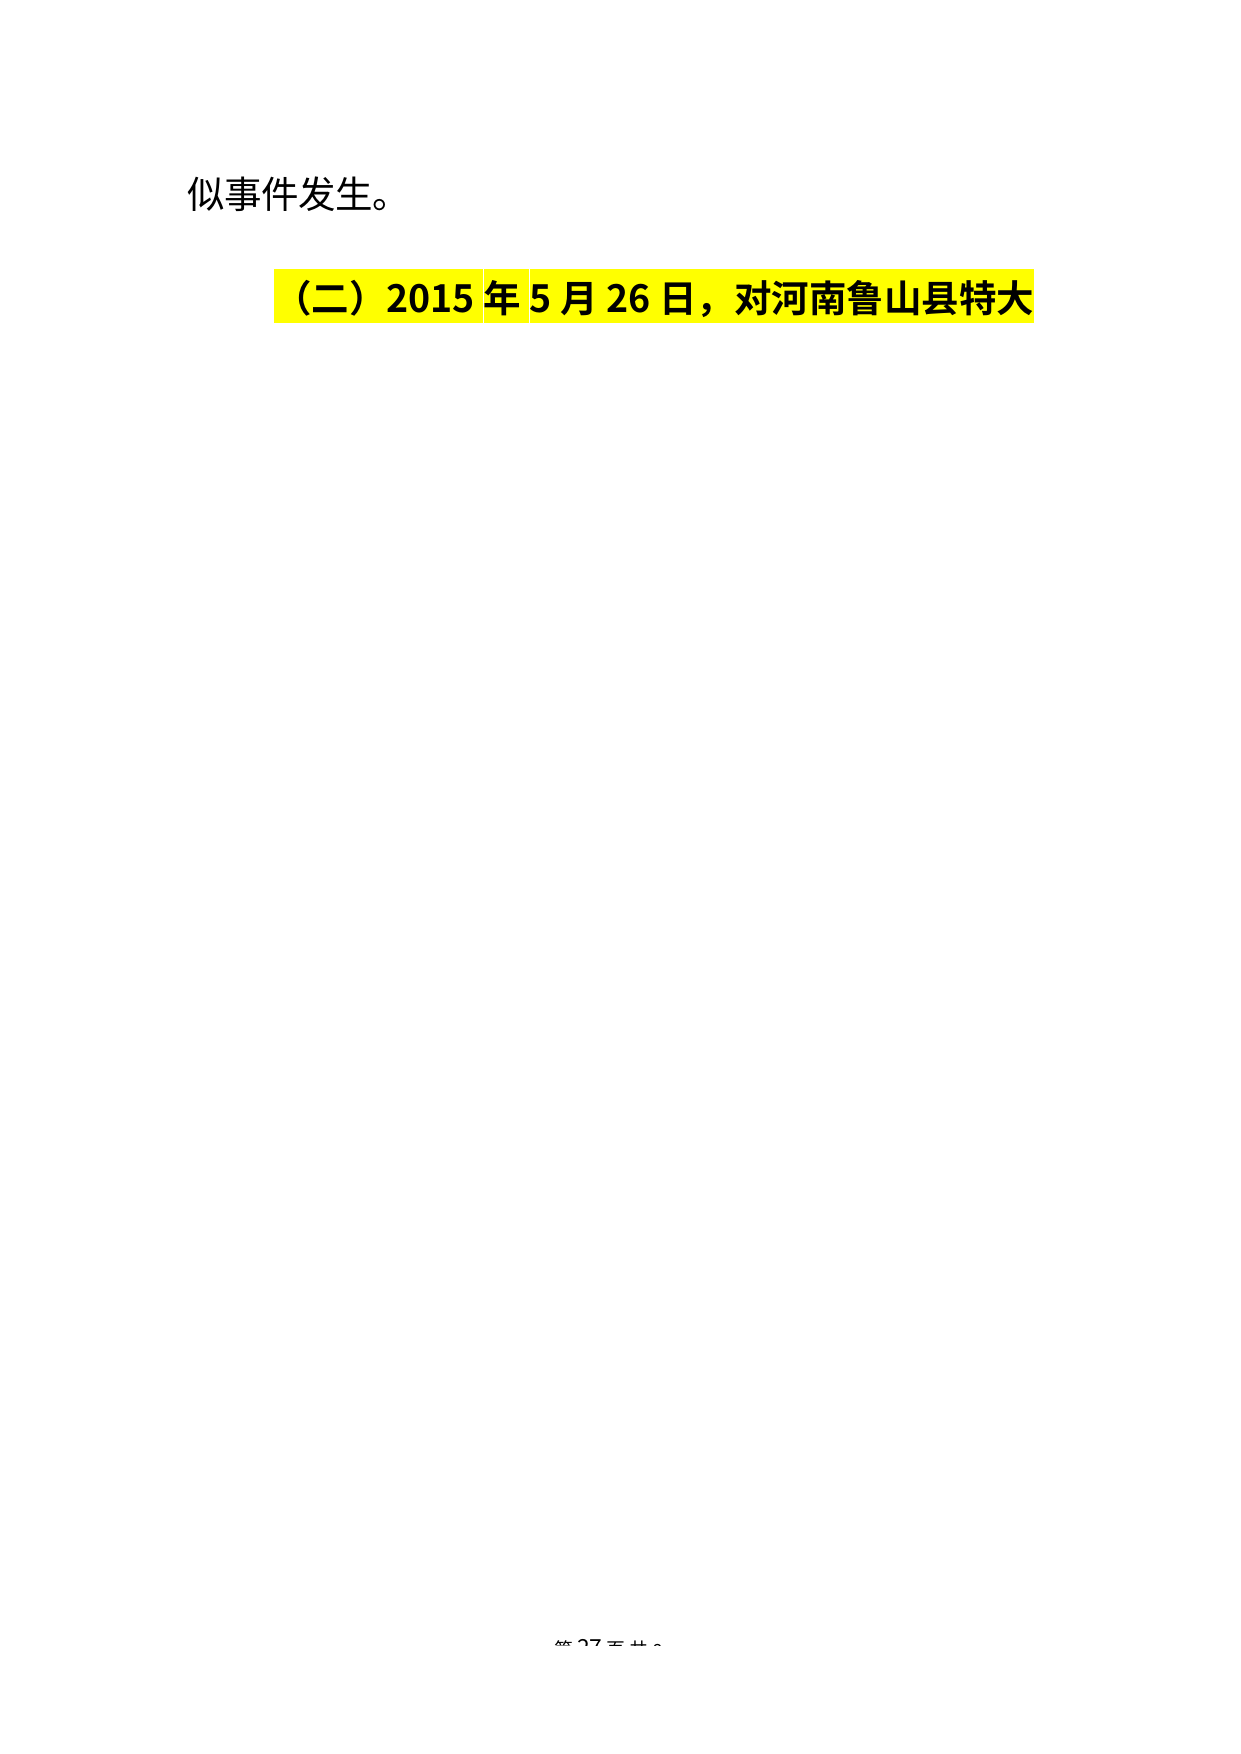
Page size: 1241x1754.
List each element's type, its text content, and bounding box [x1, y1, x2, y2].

subtitle （二）2015 年 5 月 26 日，对河南鲁山县特大 [172, 267, 1136, 324]
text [187, 164, 1065, 219]
